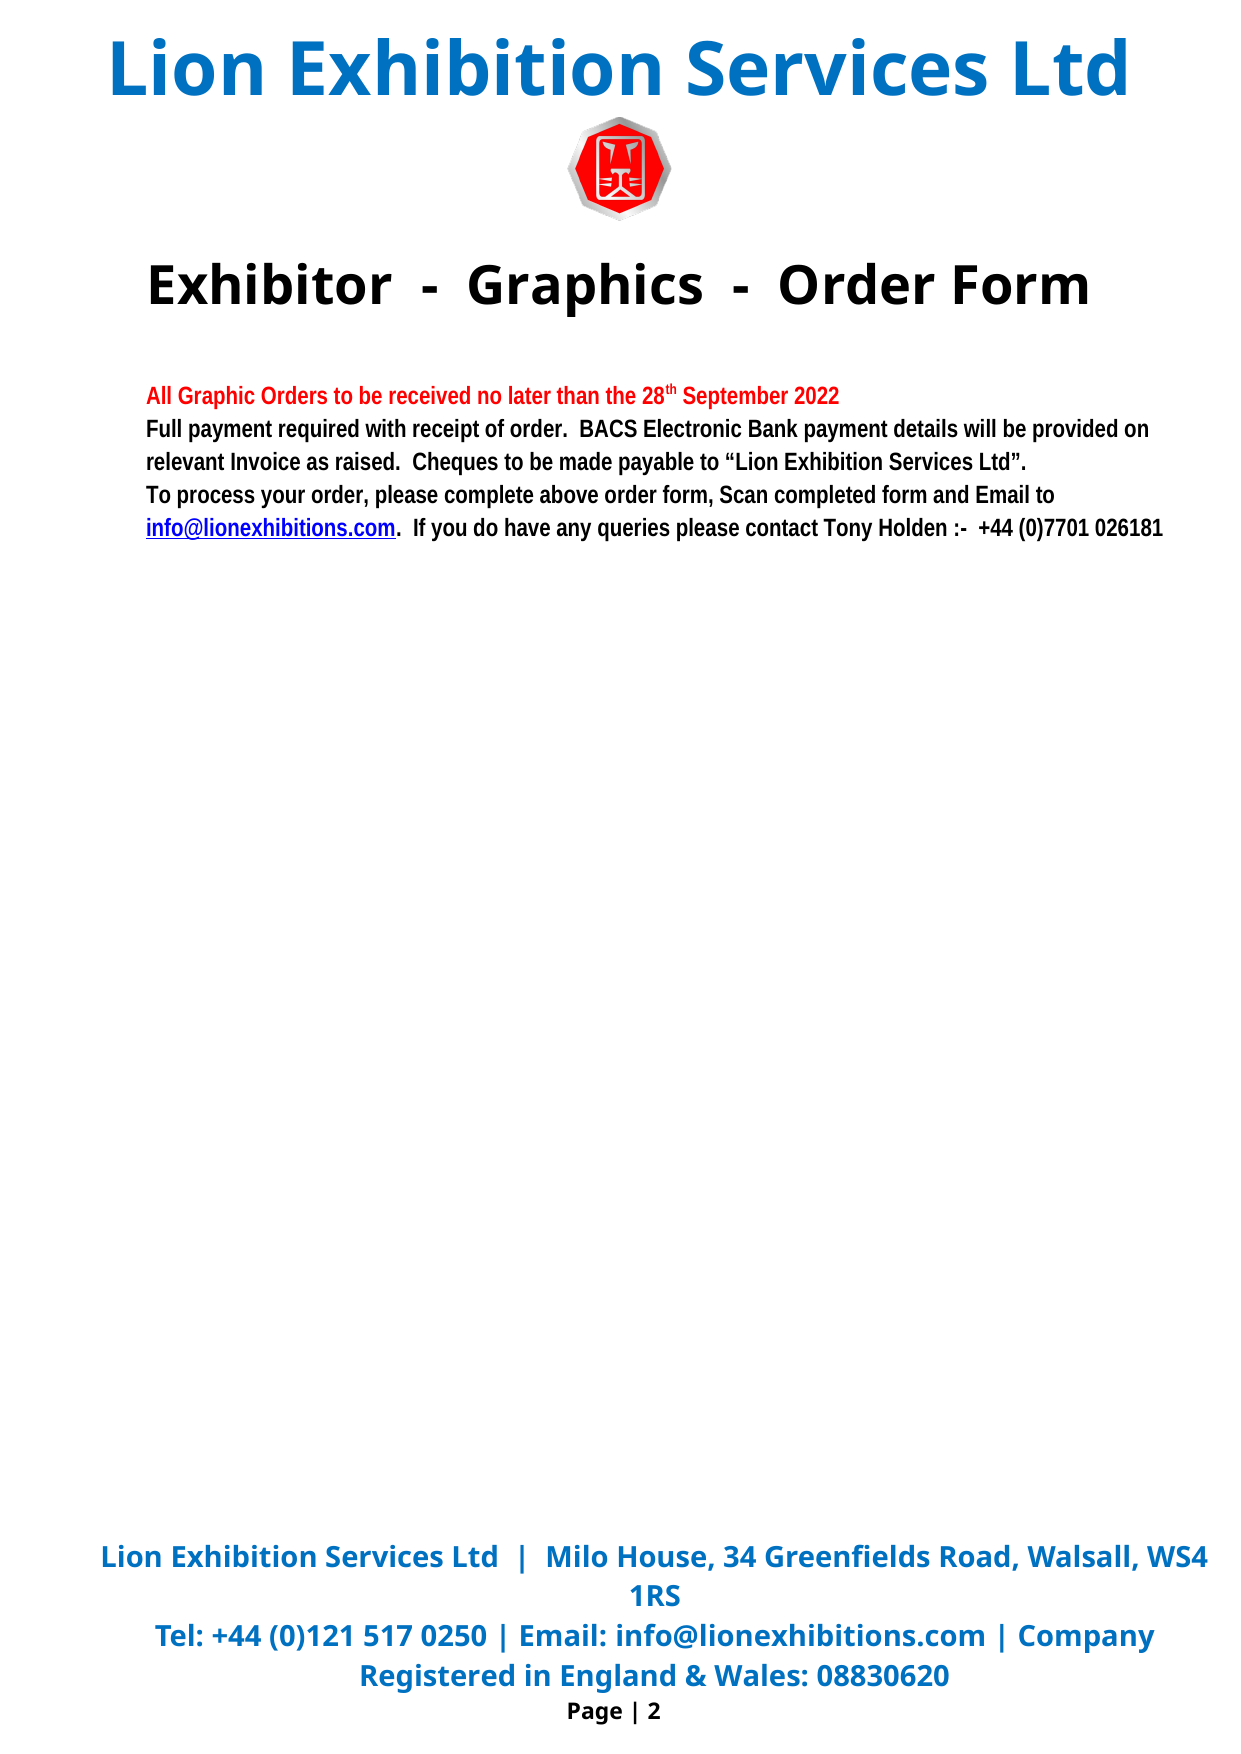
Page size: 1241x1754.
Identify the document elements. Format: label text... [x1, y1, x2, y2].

picture [562, 117, 677, 225]
text Full payment required with receipt of order. BACS Electronic Bank payment details will be provided on relevant Invoice as raised. Cheques to be made payable to “Lion Exhibition Services Ltd”. [146, 414, 1222, 476]
text To process your order, please complete above order form, Scan completed form and Email to info@lionexhibitions.com. If you do have any queries please contact Tony Holden :- +44 (0)7701 026181 [146, 480, 1222, 541]
text All Graphic Orders to be received no later than the 28th September 2022 [146, 381, 1222, 410]
